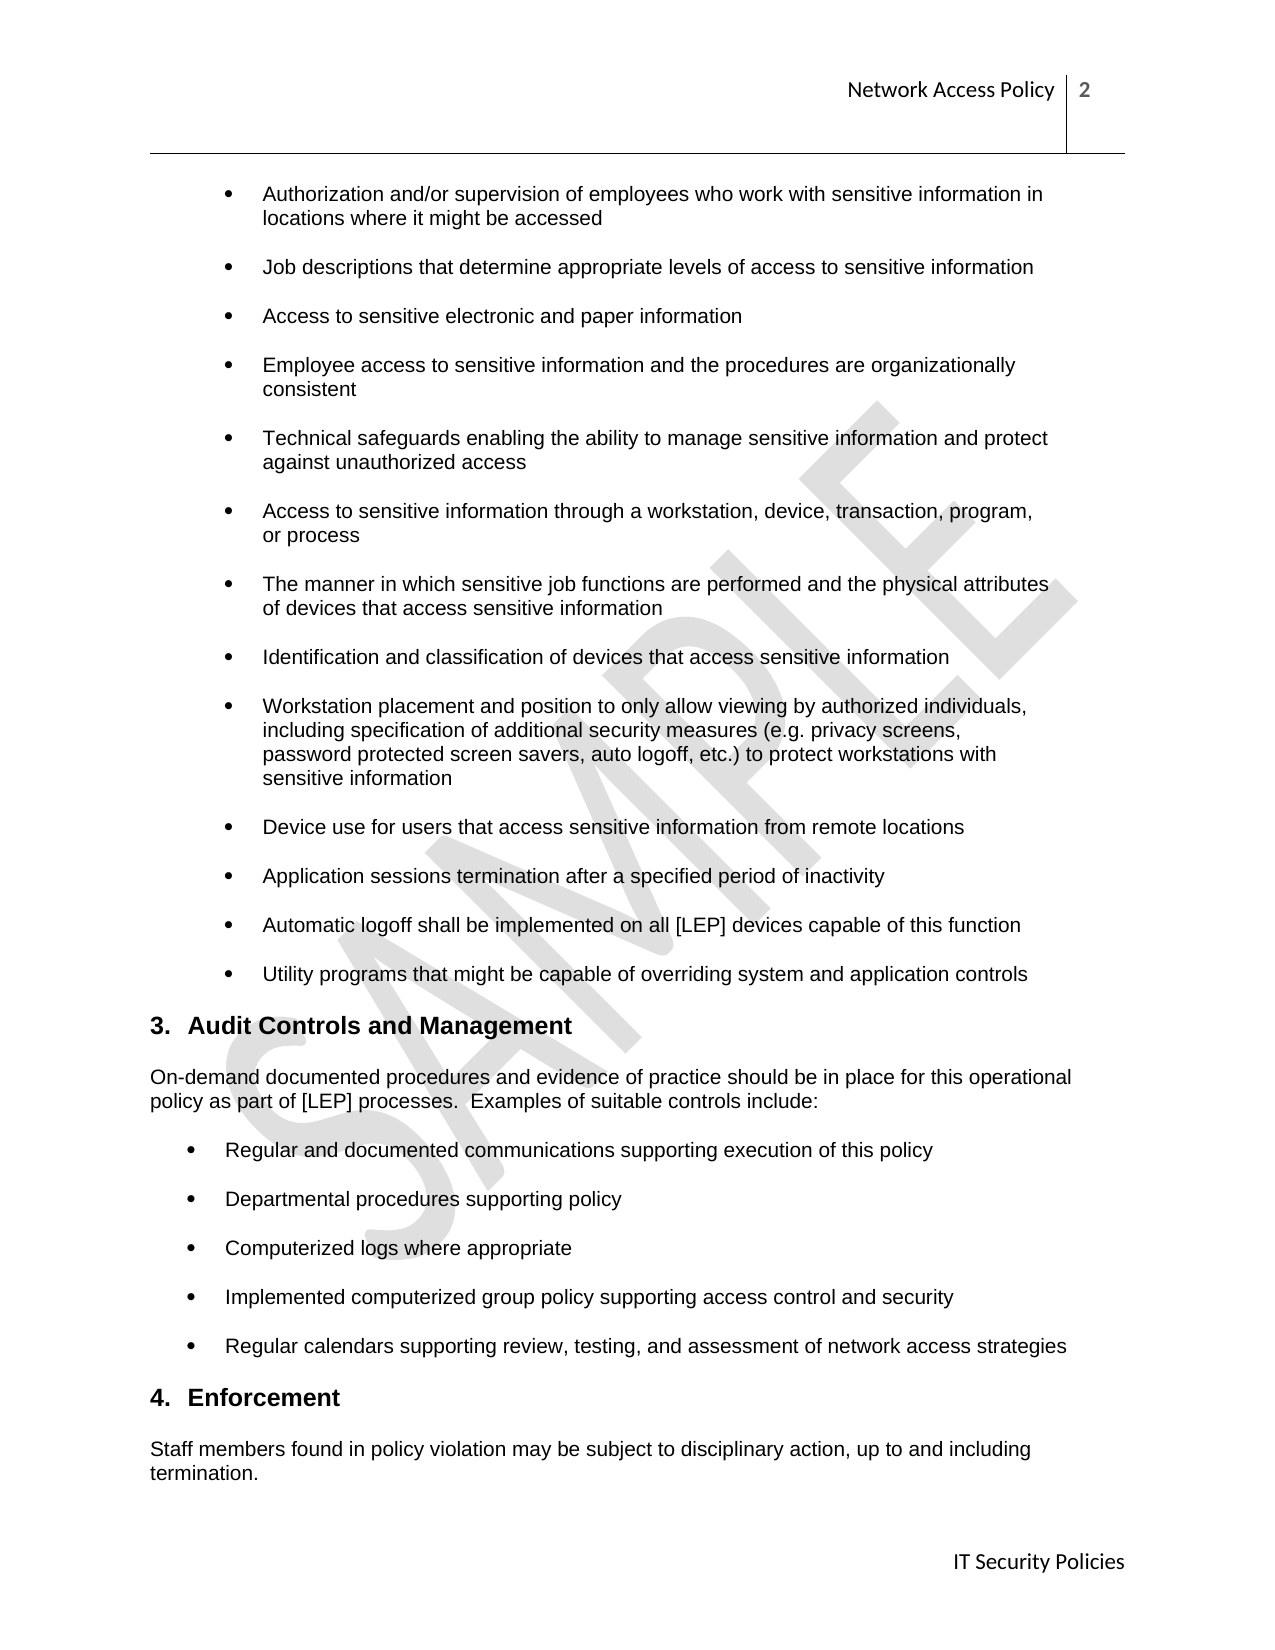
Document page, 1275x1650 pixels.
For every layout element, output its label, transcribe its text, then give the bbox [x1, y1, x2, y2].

list Application sessions termination after a specified period of inactivity [225, 864, 1050, 888]
list Regular and documented communications supporting execution of this policy [187, 1138, 1125, 1162]
list Workstation placement and position to only allow viewing by authorized individuals, including specification of additional security measures (e.g. privacy screens, password protected screen savers, auto logoff, etc.) to protect workstations with sensitive information [225, 694, 1050, 790]
list The manner in which sensitive job functions are performed and the physical attributes of devices that access sensitive information [225, 572, 1050, 620]
list Utility programs that might be capable of overriding system and application controls [225, 962, 1050, 986]
list Identification and classification of devices that access sensitive information [225, 645, 1050, 669]
subtitle Enforcement [150, 1383, 1125, 1412]
list Automatic logoff shall be implemented on all [LEP] devices capable of this function [225, 913, 1050, 937]
list Employee access to sensitive information and the procedures are organizationally consistent [225, 353, 1050, 401]
list Authorization and/or supervision of employees who work with sensitive information in locations where it might be accessed [225, 181, 1050, 229]
subtitle Audit Controls and Management [150, 1011, 1125, 1040]
text On-demand documented procedures and evidence of practice should be in place for this operational policy as part of [LEP] processes. Examples of suitable controls include: [150, 1065, 1125, 1113]
list Job descriptions that determine appropriate levels of access to sensitive information [225, 254, 1050, 278]
list Regular calendars supporting review, testing, and assessment of network access strategies [187, 1334, 1125, 1358]
list Device use for users that access sensitive information from remote locations [225, 815, 1050, 839]
list Technical safeguards enabling the ability to manage sensitive information and protect against unauthorized access [225, 426, 1050, 474]
list Departmental procedures supporting policy [187, 1187, 1125, 1211]
list Implemented computerized group policy supporting access control and security [187, 1285, 1125, 1309]
text Staff members found in policy violation may be subject to disciplinary action, up to and including termination. [150, 1437, 1125, 1484]
list Access to sensitive information through a workstation, device, transaction, program, or process [225, 499, 1050, 547]
list Access to sensitive electronic and paper information [225, 303, 1050, 328]
list Computerized logs where appropriate [187, 1236, 1125, 1260]
